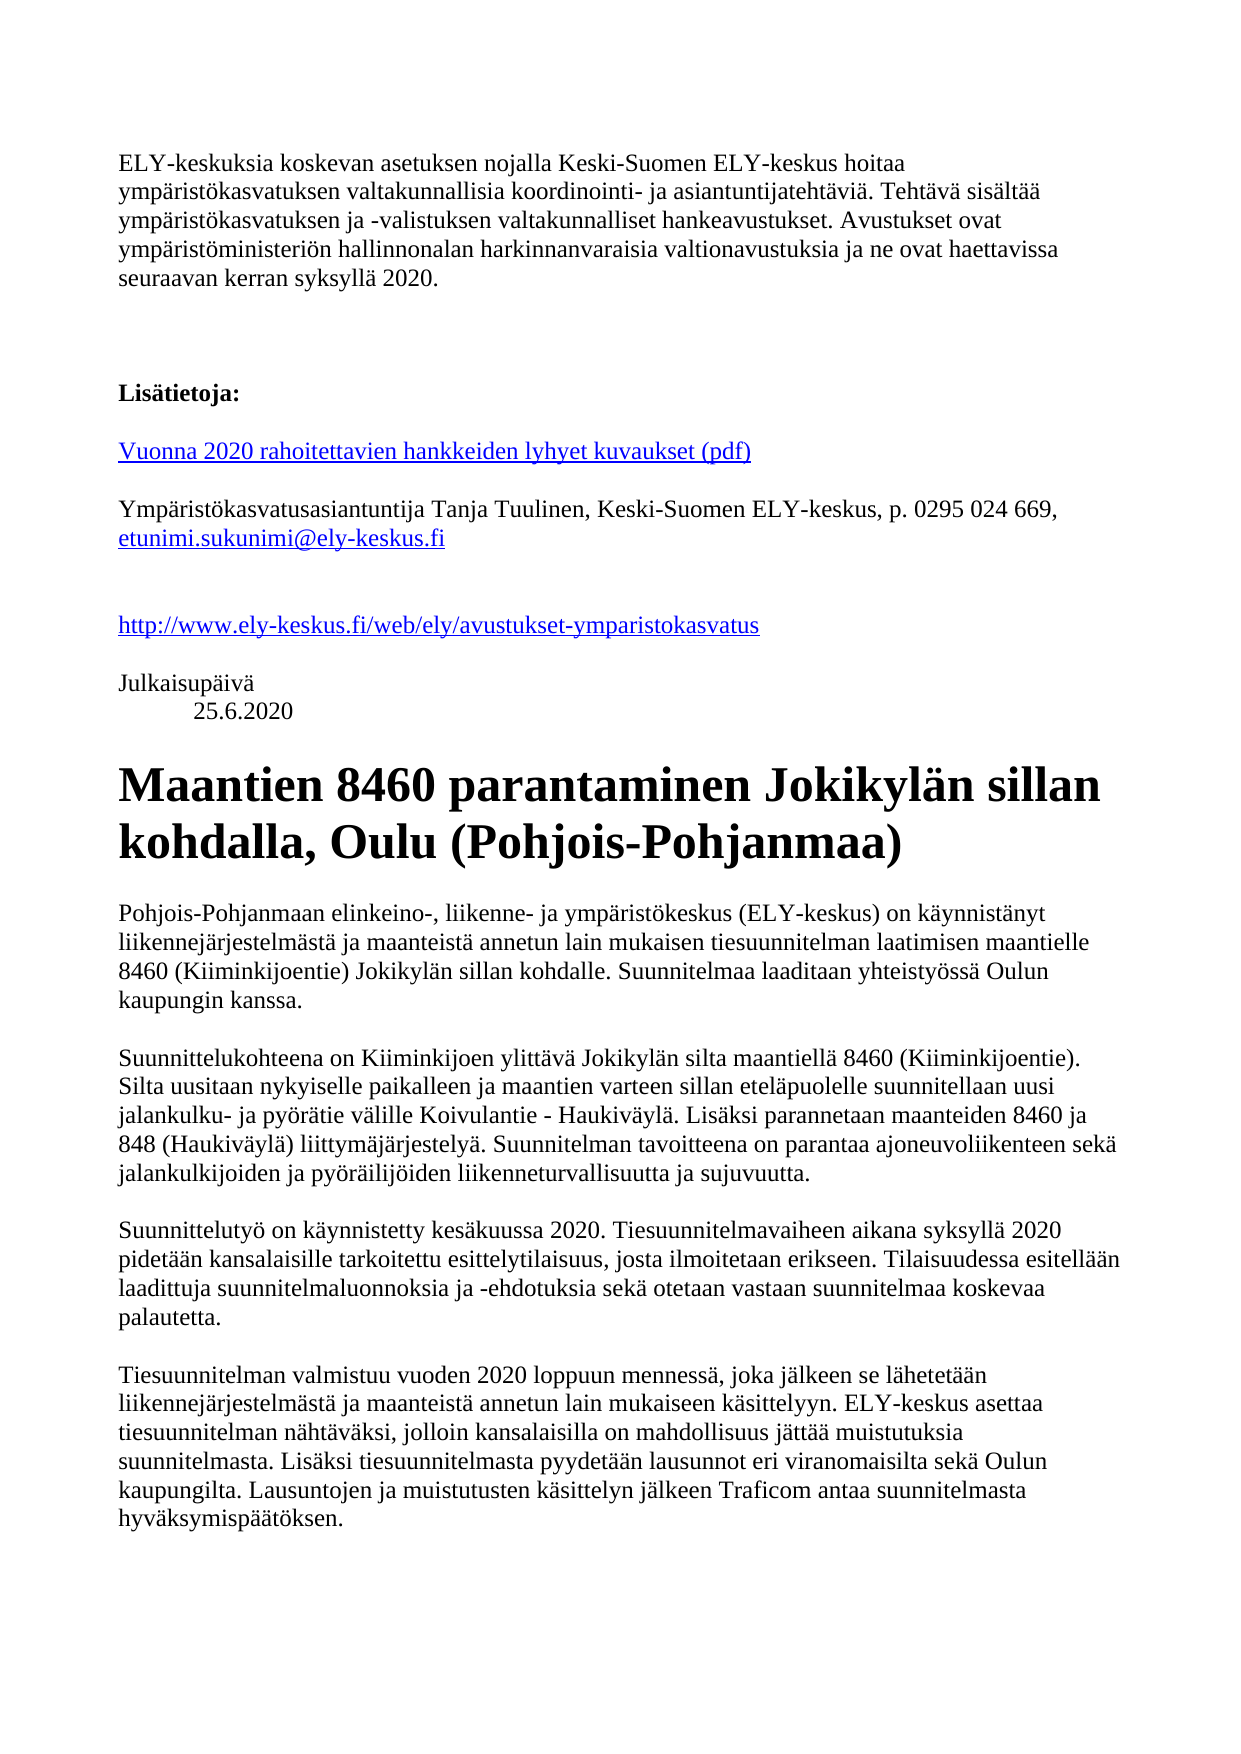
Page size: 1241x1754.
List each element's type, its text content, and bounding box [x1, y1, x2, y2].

text 25.6.2020 [193, 696, 1122, 725]
text Maantien 8460 parantaminen Jokikylän sillan kohdalla, Oulu (Pohjois-Pohjanmaa) [118, 754, 1122, 869]
text Ympäristökasvatusasiantuntija Tanja Tuulinen, Keski-Suomen ELY-keskus, p. 0295 024 669, etunimi.sukunimi@ely-keskus.fi [118, 494, 1122, 581]
text Lisätietoja: [118, 378, 1122, 407]
text Julkaisupäivä [118, 668, 1122, 696]
text Vuonna 2020 rahoitettavien hankkeiden lyhyet kuvaukset (pdf) [118, 436, 1122, 465]
text Suunnittelukohteena on Kiiminkijoen ylittävä Jokikylän silta maantiellä 8460 (Kiiminkijoentie). Silta uusitaan nykyiselle paikalleen ja maantien varteen sillan eteläpuolelle suunnitellaan uusi jalankulku- ja pyörätie välille Koivulantie - Haukiväylä. Lisäksi parannetaan maanteiden 8460 ja 848 (Haukiväylä) liittymäjärjestelyä. Suunnitelman tavoitteena on parantaa ajoneuvoliikenteen sekä jalankulkijoiden ja pyöräilijöiden liikenneturvallisuutta ja sujuvuutta. [118, 1043, 1122, 1186]
text Suunnittelutyö on käynnistetty kesäkuussa 2020. Tiesuunnitelmavaiheen aikana syksyllä 2020 pidetään kansalaisille tarkoitettu esittelytilaisuus, josta ilmoitetaan erikseen. Tilaisuudessa esitellään laadittuja suunnitelmaluonnoksia ja -ehdotuksia sekä otetaan vastaan suunnitelmaa koskevaa palautetta. [118, 1216, 1122, 1331]
text Pohjois-Pohjanmaan elinkeino-, liikenne- ja ympäristökeskus (ELY-keskus) on käynnistänyt liikennejärjestelmästä ja maanteistä annetun lain mukaisen tiesuunnitelman laatimisen maantielle 8460 (Kiiminkijoentie) Jokikylän sillan kohdalle. Suunnitelmaa laaditaan yhteistyössä Oulun kaupungin kanssa. [118, 898, 1122, 1013]
text ELY-keskuksia koskevan asetuksen nojalla Keski-Suomen ELY-keskus hoitaa ympäristökasvatuksen valtakunnallisia koordinointi- ja asiantuntijatehtäviä. Tehtävä sisältää ympäristökasvatuksen ja -valistuksen valtakunnalliset hankeavustukset. Avustukset ovat ympäristöministeriön hallinnonalan harkinnanvaraisia valtionavustuksia ja ne ovat haettavissa seuraavan kerran syksyllä 2020. [118, 148, 1122, 291]
text Tiesuunnitelman valmistuu vuoden 2020 loppuun mennessä, joka jälkeen se lähetetään liikennejärjestelmästä ja maanteistä annetun lain mukaiseen käsittelyyn. ELY-keskus asettaa tiesuunnitelman nähtäväksi, jolloin kansalaisilla on mahdollisuus jättää muistutuksia suunnitelmasta. Lisäksi tiesuunnitelmasta pyydetään lausunnot eri viranomaisilta sekä Oulun kaupungilta. Lausuntojen ja muistutusten käsittelyn jälkeen Traficom antaa suunnitelmasta hyväksymispäätöksen. [118, 1360, 1122, 1532]
text http://www.ely-keskus.fi/web/ely/avustukset-ymparistokasvatus [118, 610, 1122, 638]
